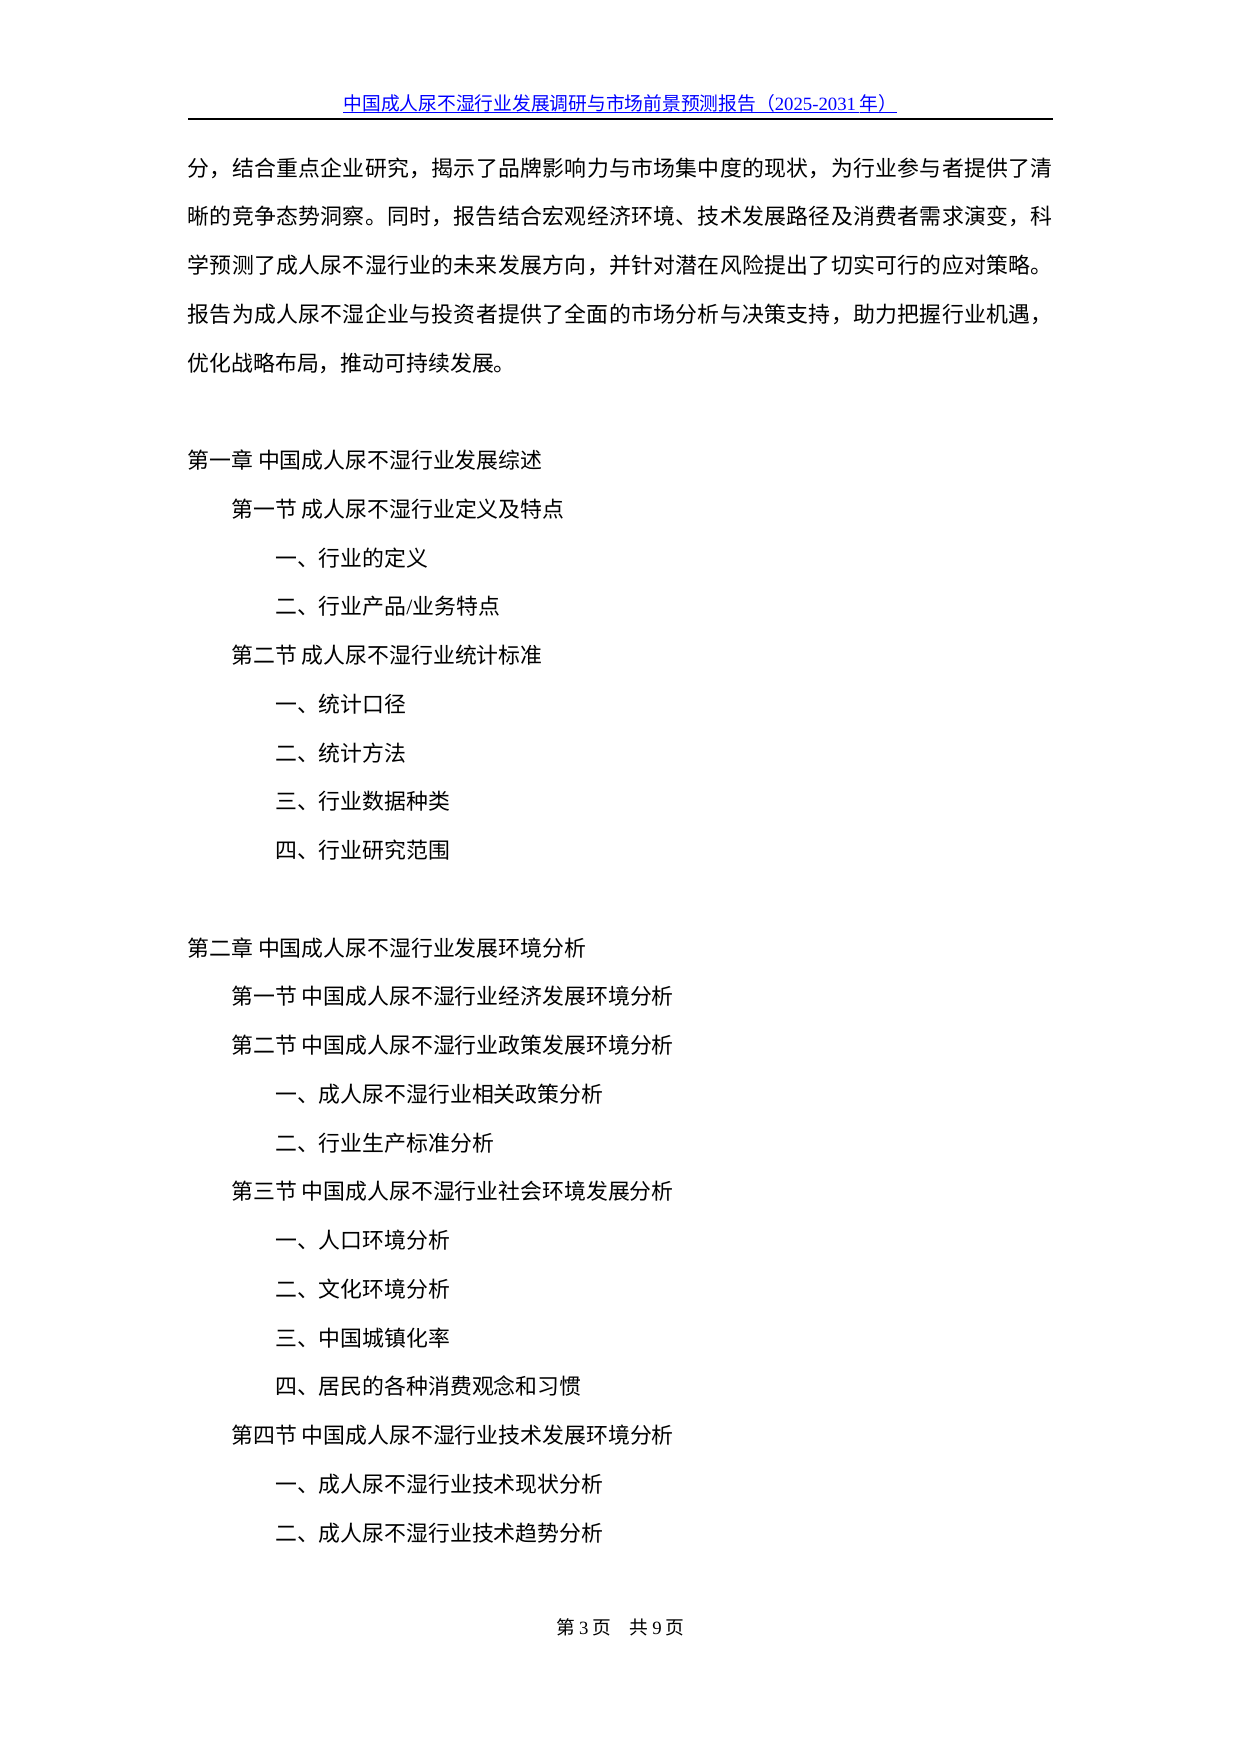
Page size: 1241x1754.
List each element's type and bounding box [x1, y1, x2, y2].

text [187, 150, 1053, 1548]
